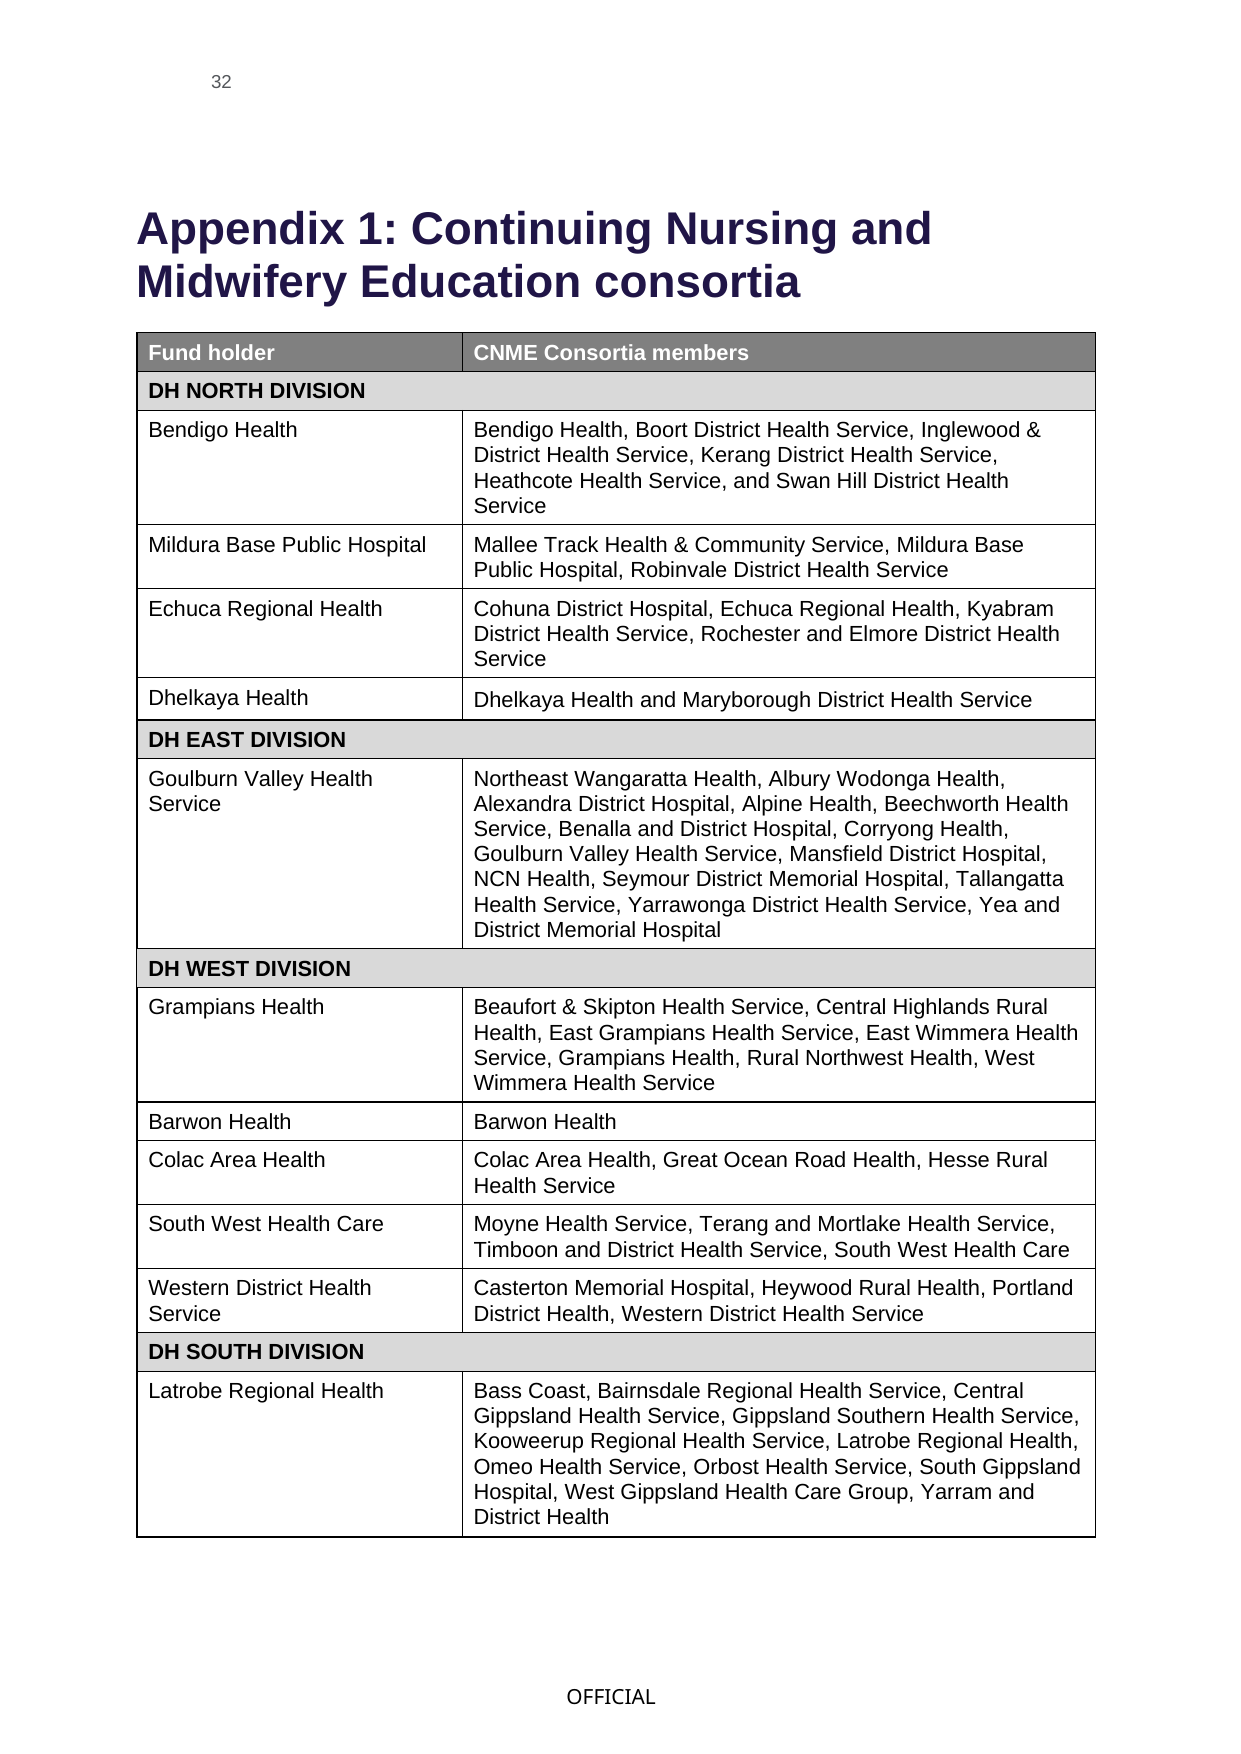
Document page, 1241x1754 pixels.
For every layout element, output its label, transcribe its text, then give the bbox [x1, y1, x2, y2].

table_cell Bendigo Health, Boort District Health Service, Inglewood & District Health Service, Kerang District Health Service, Heathcote Health Service, and Swan Hill District Health Service [463, 411, 1095, 524]
table_cell South West Health Care [138, 1205, 462, 1268]
table_cell [462, 949, 1095, 987]
table_cell Colac Area Health, Great Ocean Road Health, Hesse Rural Health Service [463, 1141, 1095, 1204]
table_cell Dhelkaya Health and Maryborough District Health Service [463, 678, 1095, 718]
table_cell Bendigo Health [138, 411, 462, 524]
table_cell Goulburn Valley Health Service [138, 759, 462, 948]
table_cell DH WEST DIVISION [137, 949, 462, 987]
table_cell Grampians Health [138, 988, 462, 1101]
table_cell Barwon Health [463, 1103, 1095, 1140]
table_cell Casterton Memorial Hospital, Heywood Rural Health, Portland District Health, Western District Health Service [463, 1269, 1095, 1332]
table_cell DH SOUTH DIVISION [138, 1333, 462, 1371]
subtitle Appendix 1: Continuing Nursing and Midwifery Education consortia [136, 202, 1104, 307]
table_cell Dhelkaya Health [138, 678, 462, 718]
table_header CNME Consortia members [463, 333, 1095, 371]
table_cell DH NORTH DIVISION [138, 372, 1095, 410]
table_cell [462, 1333, 1095, 1371]
table_cell Moyne Health Service, Terang and Mortlake Health Service, Timboon and District Health Service, South West Health Care [463, 1205, 1095, 1268]
table_cell Bass Coast, Bairnsdale Regional Health Service, Central Gippsland Health Service, Gippsland Southern Health Service, Kooweerup Regional Health Service, Latrobe Regional Health, Omeo Health Service, Orbost Health Service, South Gippsland Hospital, West Gippsland Health Care Group, Yarram and District Health [463, 1372, 1095, 1536]
table_cell Colac Area Health [138, 1141, 462, 1204]
table_cell Echuca Regional Health [138, 589, 462, 677]
table_header Fund holder [138, 333, 462, 371]
table_cell Latrobe Regional Health [138, 1372, 462, 1536]
table_cell Cohuna District Hospital, Echuca Regional Health, Kyabram District Health Service, Rochester and Elmore District Health Service [463, 589, 1095, 677]
table_cell Mallee Track Health & Community Service, Mildura Base Public Hospital, Robinvale District Health Service [463, 525, 1095, 588]
table_cell Barwon Health [138, 1103, 462, 1140]
table_cell DH EAST DIVISION [138, 721, 1095, 758]
table_cell Western District Health Service [138, 1269, 462, 1332]
table_cell Northeast Wangaratta Health, Albury Wodonga Health, Alexandra District Hospital, Alpine Health, Beechworth Health Service, Benalla and District Hospital, Corryong Health, Goulburn Valley Health Service, Mansfield District Hospital, NCN Health, Seymour District Memorial Hospital, Tallangatta Health Service, Yarrawonga District Health Service, Yea and District Memorial Hospital [463, 759, 1095, 948]
table_cell Beaufort & Skipton Health Service, Central Highlands Rural Health, East Grampians Health Service, East Wimmera Health Service, Grampians Health, Rural Northwest Health, West Wimmera Health Service [463, 988, 1095, 1101]
table_cell Mildura Base Public Hospital [138, 525, 462, 588]
